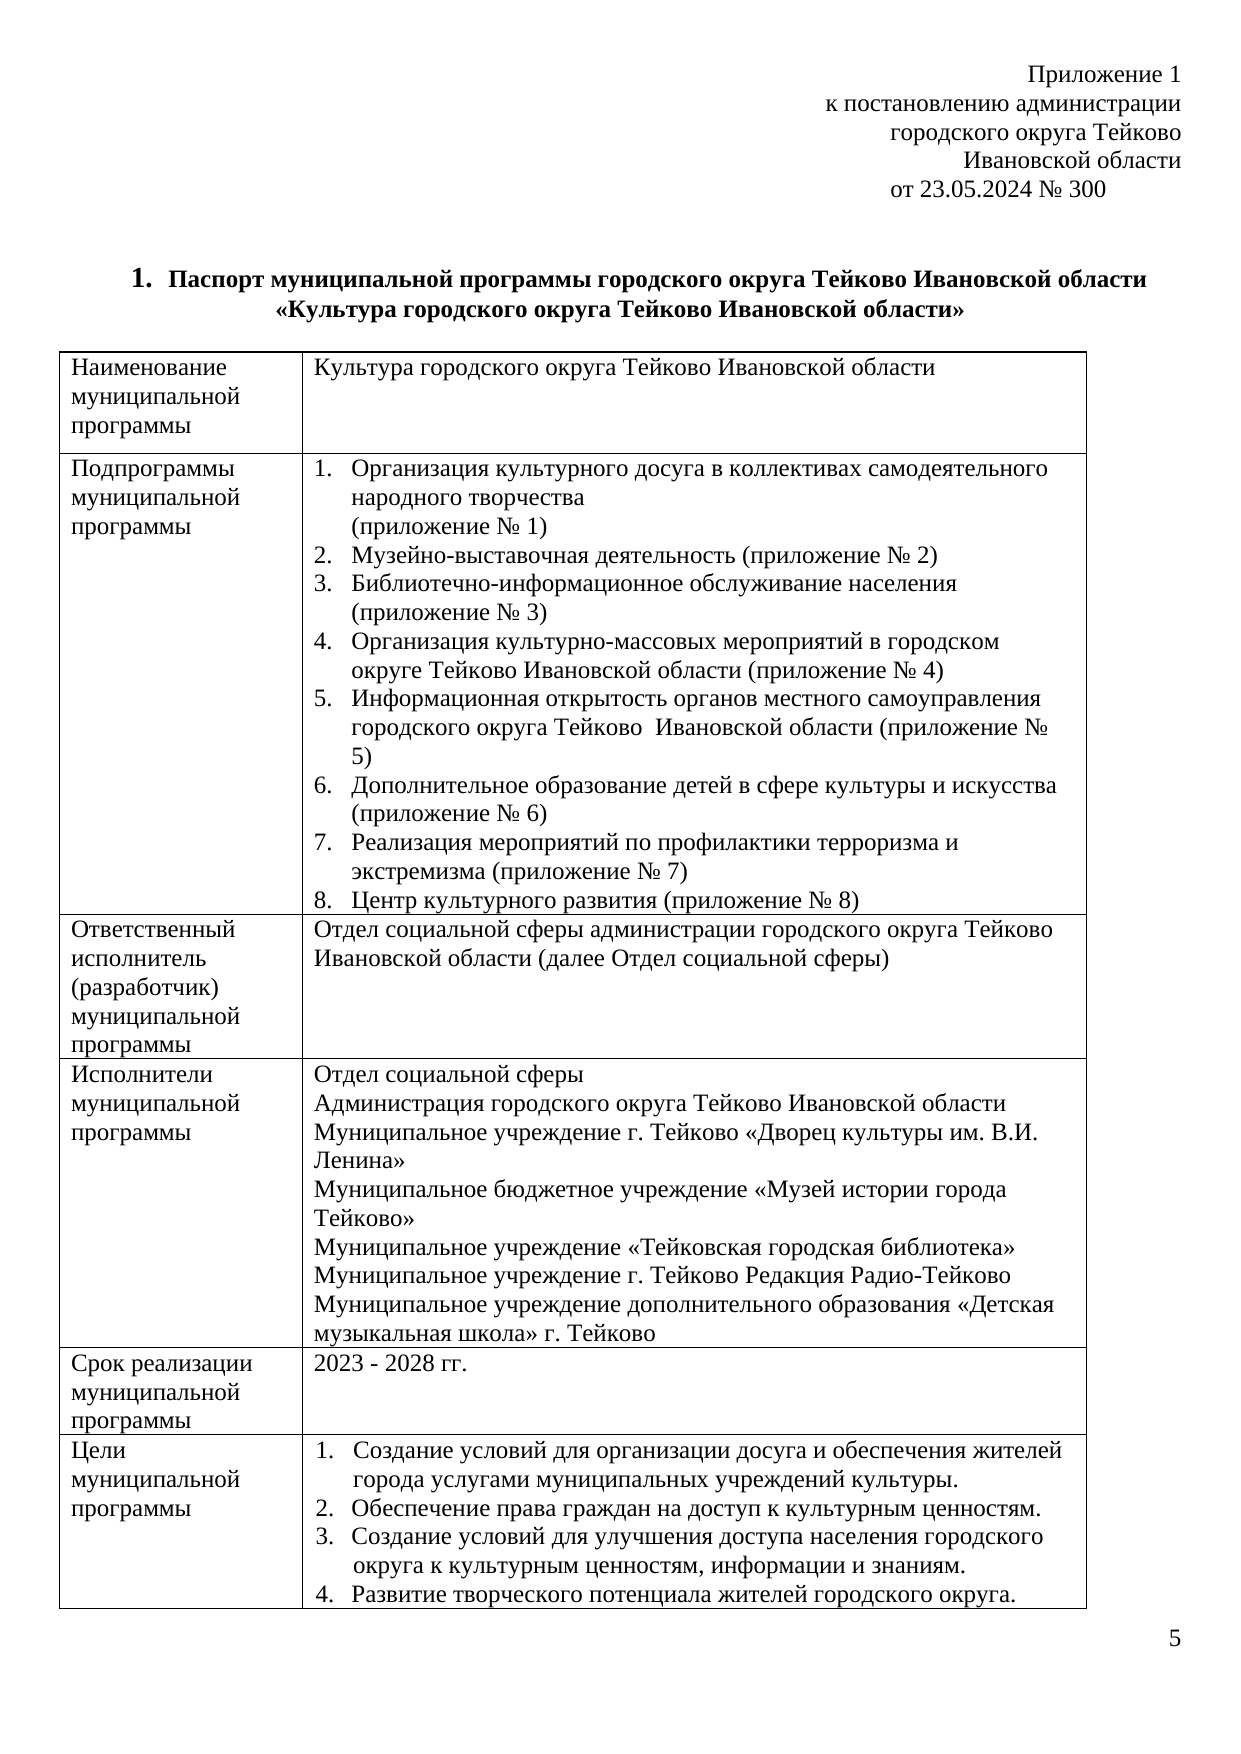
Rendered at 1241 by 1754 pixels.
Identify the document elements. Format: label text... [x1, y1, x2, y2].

table_cell Ответственный исполнитель (разработчик) муниципальной программы [60, 915, 302, 1058]
text «Культура городского округа Тейково Ивановской области» [59, 294, 1181, 323]
text Ивановской области [59, 145, 1181, 174]
table_cell Отдел социальной сферы администрации городского округа Тейково Ивановской области (далее Отдел социальной сферы) [303, 915, 1086, 1058]
table_header Наименование муниципальной программы [60, 353, 302, 452]
table_cell Подпрограммы муниципальной программы [60, 454, 302, 913]
table_cell Организация культурного досуга в коллективах самодеятельного народного творчества (приложение № 1) Музейно-выставочная деятельность (приложение № 2) Библиотечно-информационное обслуживание населения (приложение № 3) Организация культурно-массовых мероприятий в городском округе Тейково Ивановской области (приложение № 4) Информационная открытость органов местного самоуправления городского округа Тейково Ивановской области (приложение № 5) Дополнительное образование детей в сфере культуры и искусства (приложение № 6) Реализация мероприятий по профилактики терроризма и экстремизма (приложение № 7) Центр культурного развития (приложение № 8) [303, 454, 1086, 913]
table_cell Срок реализации муниципальной программы [60, 1348, 302, 1434]
table_cell Исполнители муниципальной программы [60, 1059, 302, 1347]
text городского округа Тейково [59, 117, 1181, 145]
text Приложение 1 [59, 59, 1181, 88]
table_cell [303, 1435, 1086, 1608]
list Паспорт муниципальной программы городского округа Тейково Ивановской области [97, 260, 1181, 294]
table_cell 2023 - 2028 гг. [303, 1348, 1086, 1434]
text от 23.05.2024 № 300 [59, 174, 1181, 203]
text к постановлению администрации [59, 88, 1181, 117]
table_header Культура городского округа Тейково Ивановской области [303, 353, 1086, 452]
table_cell Отдел социальной сферы Администрация городского округа Тейково Ивановской области Муниципальное учреждение г. Тейково «Дворец культуры им. В.И. Ленина» Муниципальное бюджетное учреждение «Музей истории города Тейково» Муниципальное учреждение «Тейковская городская библиотека» Муниципальное учреждение г. Тейково Редакция Радио-Тейково Муниципальное учреждение дополнительного образования «Детская музыкальная школа» г. Тейково [303, 1059, 1086, 1347]
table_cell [60, 1435, 302, 1608]
